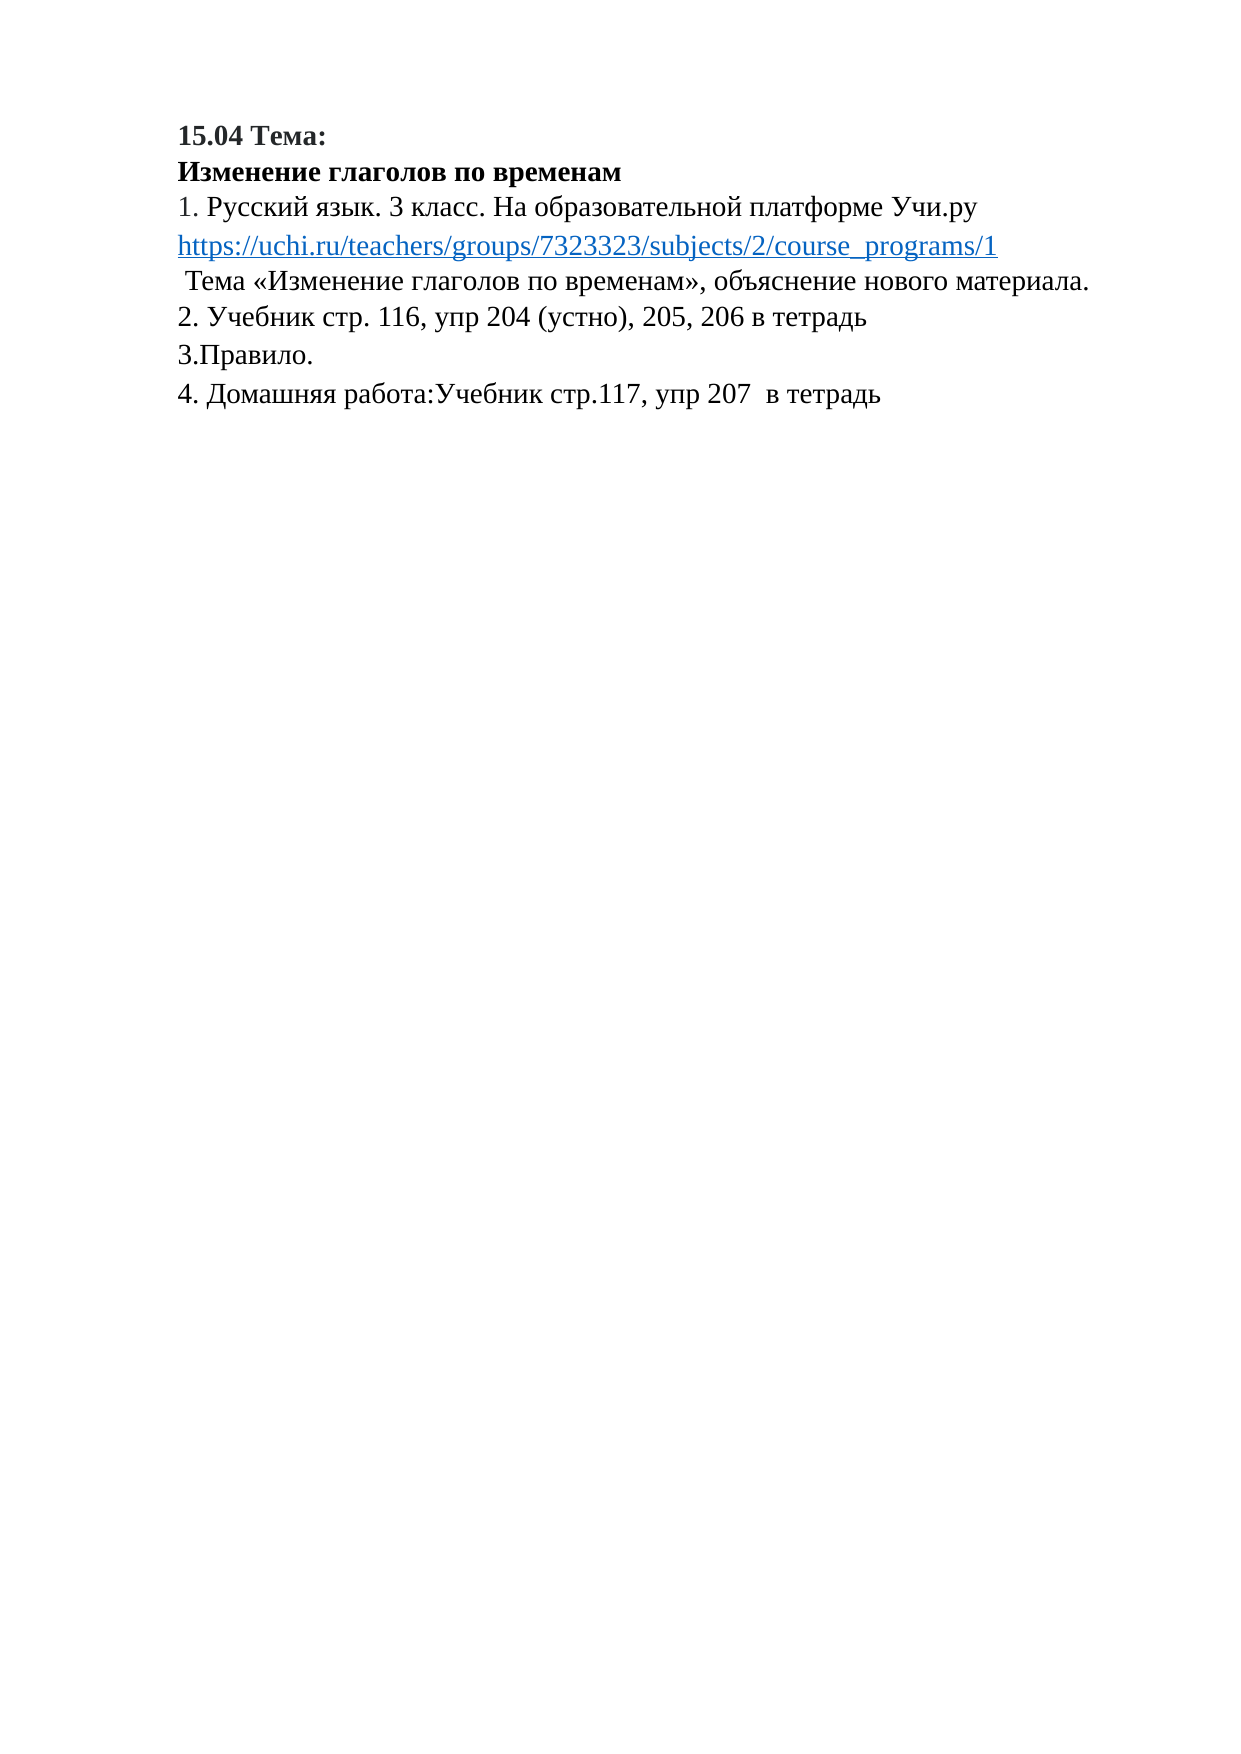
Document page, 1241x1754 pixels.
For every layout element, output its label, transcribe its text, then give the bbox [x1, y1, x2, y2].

text 4. Домашняя работа:Учебник стр.117, упр 207 в тетрадь [118, 376, 1152, 409]
text Изменение глаголов по временам [177, 154, 1152, 187]
text 3.Правило. [118, 337, 1152, 371]
text 15.04 Тема: [177, 118, 1152, 152]
text 2. Учебник стр. 116, упр 204 (устно), 205, 206 в тетрадь [118, 299, 1152, 332]
text Тема «Изменение глаголов по временам», объяснение нового материала. [177, 263, 1152, 297]
text 1. Русский язык. 3 класс. На образовательной платформе Учи.ру [118, 189, 1152, 223]
text https://uchi.ru/teachers/groups/7323323/subjects/2/course_programs/1 [177, 228, 1152, 261]
